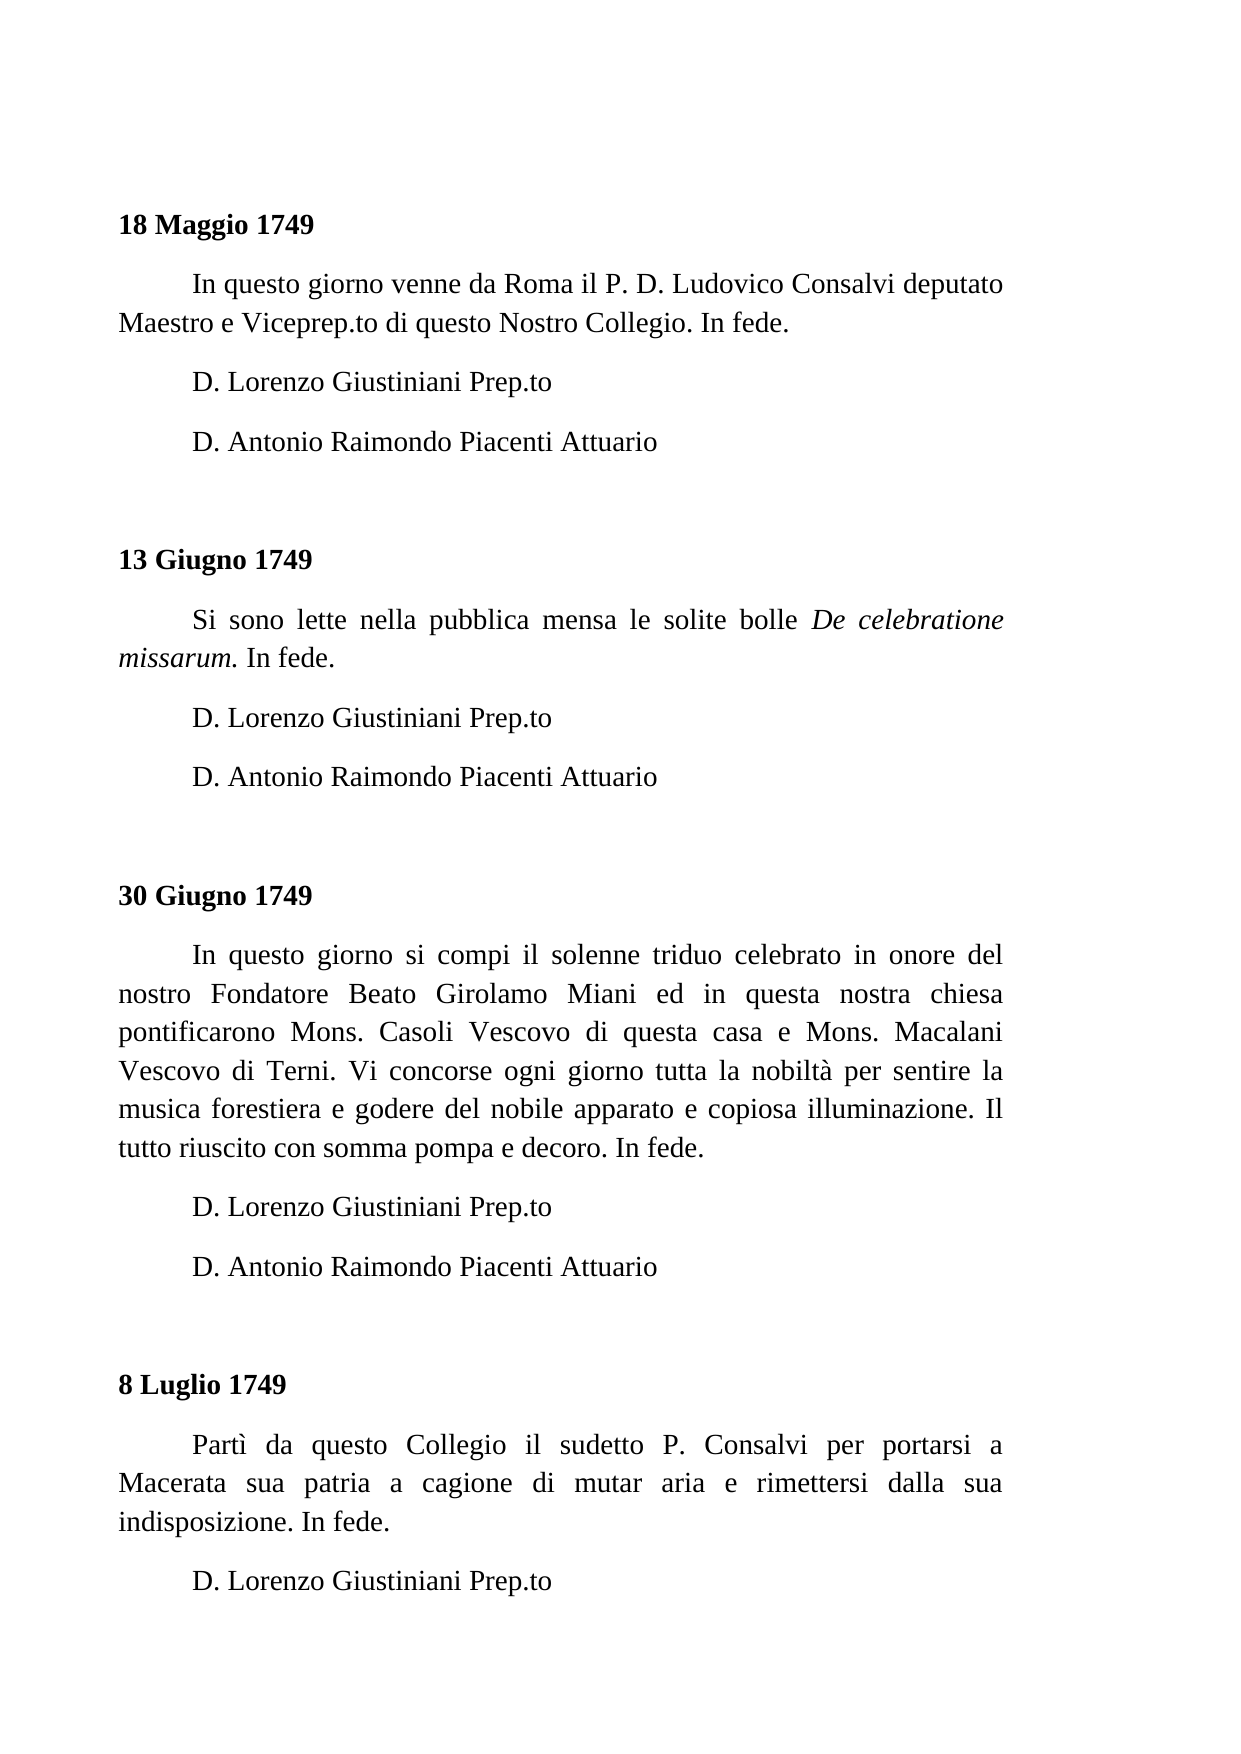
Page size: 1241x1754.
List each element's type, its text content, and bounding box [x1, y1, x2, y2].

text D. Antonio Raimondo Piacenti Attuario [118, 759, 1004, 793]
text In questo giorno si compi il solenne triduo celebrato in onore del nostro Fondatore Beato Girolamo Miani ed in questa nostra chiesa pontificarono Mons. Casoli Vescovo di questa casa e Mons. Macalani Vescovo di Terni. Vi concorse ogni giorno tutta la nobiltà per sentire la musica forestiera e godere del nobile apparato e copiosa illuminazione. Il tutto riuscito con somma pompa e decoro. In fede. [118, 937, 1004, 1163]
text 13 Giugno 1749 [118, 542, 1004, 576]
text 8 Luglio 1749 [118, 1367, 1004, 1401]
text D. Antonio Raimondo Piacenti Attuario [118, 1249, 1004, 1282]
text Si sono lette nella pubblica mensa le solite bolle De celebratione missarum. In fede. [118, 602, 1004, 674]
text D. Lorenzo Giustiniani Prep.to [118, 364, 1004, 398]
text D. Lorenzo Giustiniani Prep.to [118, 700, 1004, 733]
text In questo giorno venne da Roma il P. D. Ludovico Consalvi deputato Maestro e Viceprep.to di questo Nostro Collegio. In fede. [118, 266, 1004, 338]
text D. Lorenzo Giustiniani Prep.to [118, 1563, 1004, 1597]
text Partì da questo Collegio il sudetto P. Consalvi per portarsi a Macerata sua patria a cagione di mutar aria e rimettersi dalla sua indisposizione. In fede. [118, 1427, 1004, 1537]
text D. Lorenzo Giustiniani Prep.to [118, 1189, 1004, 1223]
text 30 Giugno 1749 [118, 878, 1004, 911]
text D. Antonio Raimondo Piacenti Attuario [118, 424, 1004, 457]
text 18 Maggio 1749 [118, 207, 1004, 241]
